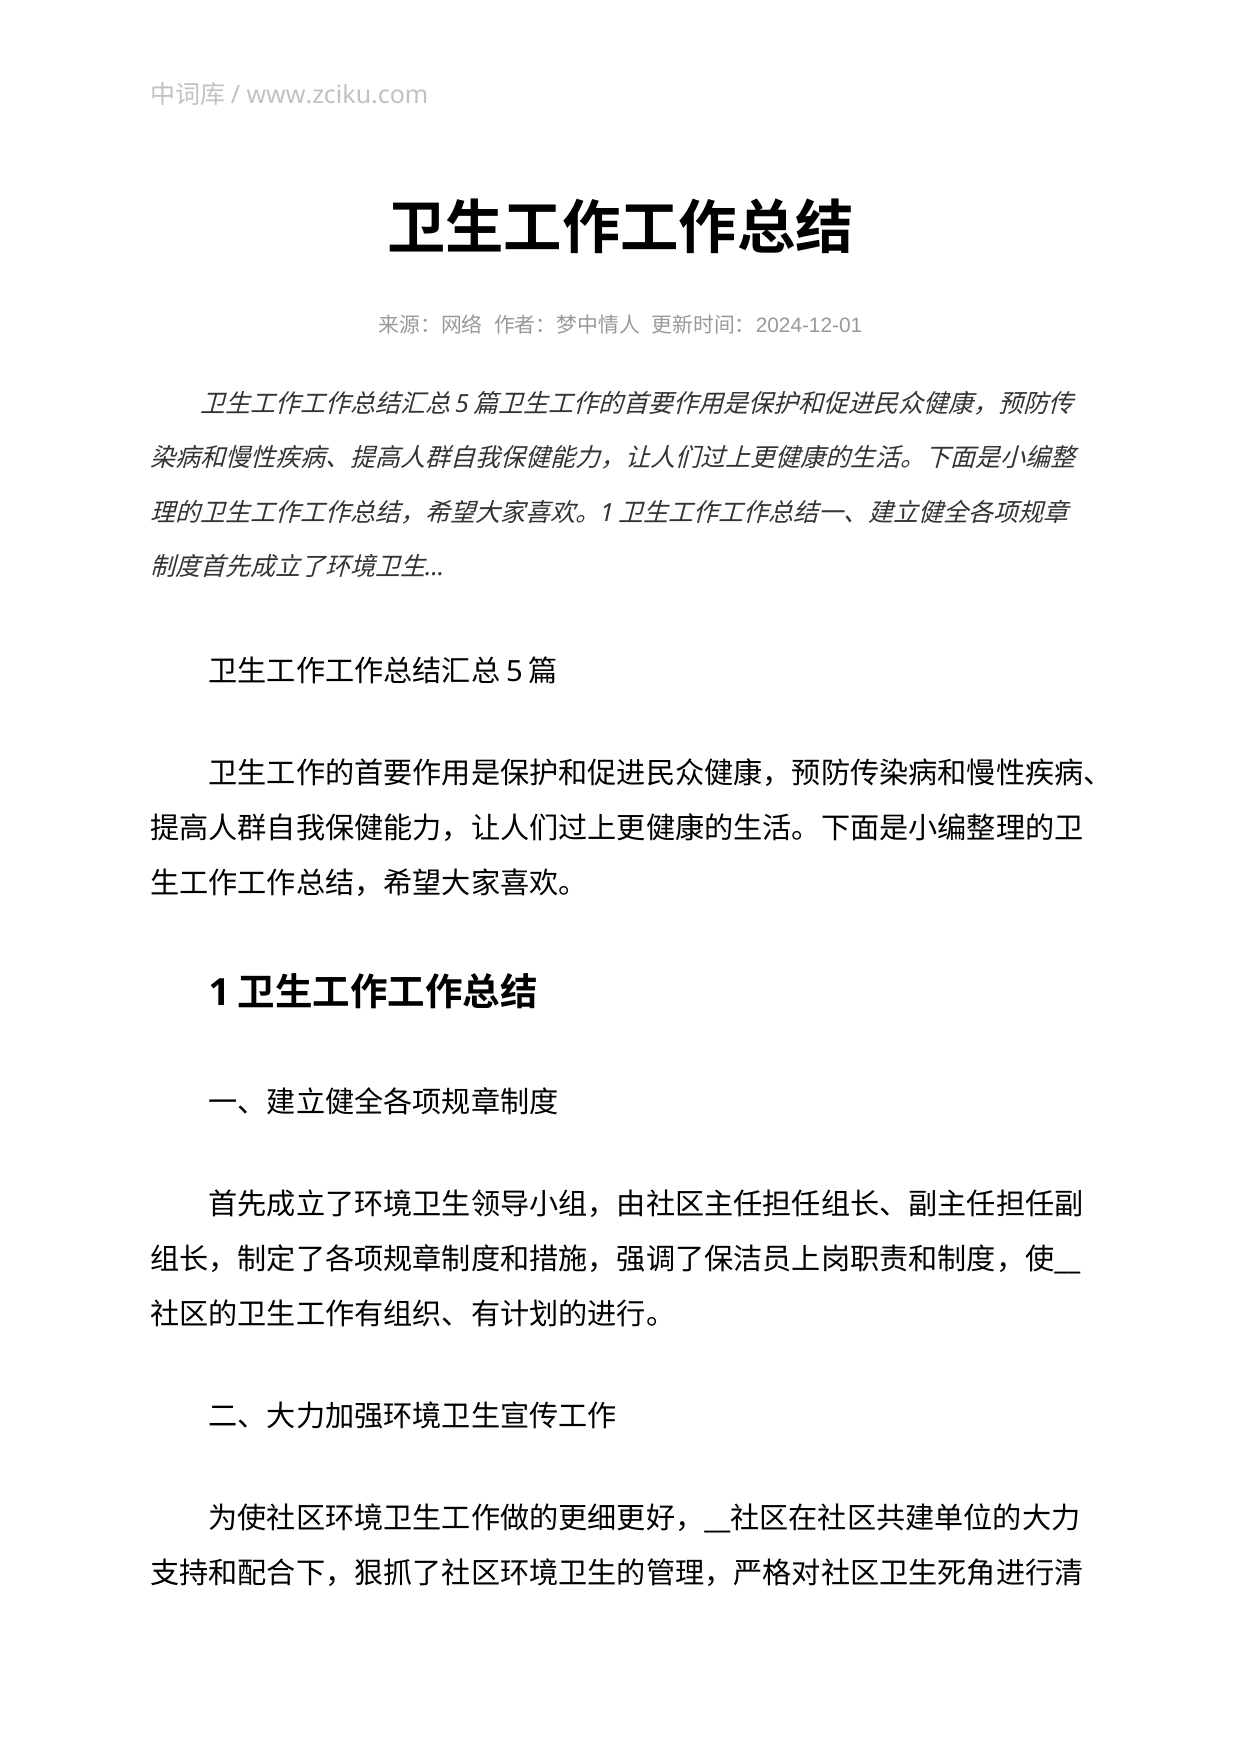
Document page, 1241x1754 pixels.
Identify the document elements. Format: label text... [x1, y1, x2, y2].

text 二、大力加强环境卫生宣传工作 [150, 1392, 1090, 1435]
text 卫生工作工作总结汇总5篇卫生工作的首要作用是保护和促进民众健康，预防传染病和慢性疾病、提高人群自我保健能力，让人们过上更健康的生活。下面是小编整理的卫生工作工作总结，希望大家喜欢。1卫生工作工作总结一、建立健全各项规章制度首先成立了环境卫生... [150, 383, 1090, 583]
text 来源：网络 作者：梦中情人 更新时间：2024-12-01 [150, 313, 1090, 337]
text 首先成立了环境卫生领导小组，由社区主任担任组长、副主任担任副组长，制定了各项规章制度和措施，强调了保洁员上岗职责和制度，使__社区的卫生工作有组织、有计划的进行。 [150, 1181, 1090, 1333]
text 卫生工作工作总结汇总5篇 [150, 648, 1090, 690]
text 1卫生工作工作总结 [150, 961, 1090, 1016]
text 卫生工作的首要作用是保护和促进民众健康，预防传染病和慢性疾病、提高人群自我保健能力，让人们过上更健康的生活。下面是小编整理的卫生工作工作总结，希望大家喜欢。 [150, 750, 1090, 902]
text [150, 1494, 1090, 1591]
subtitle 卫生工作工作总结 [150, 181, 1090, 266]
text 一、建立健全各项规章制度 [150, 1079, 1090, 1121]
